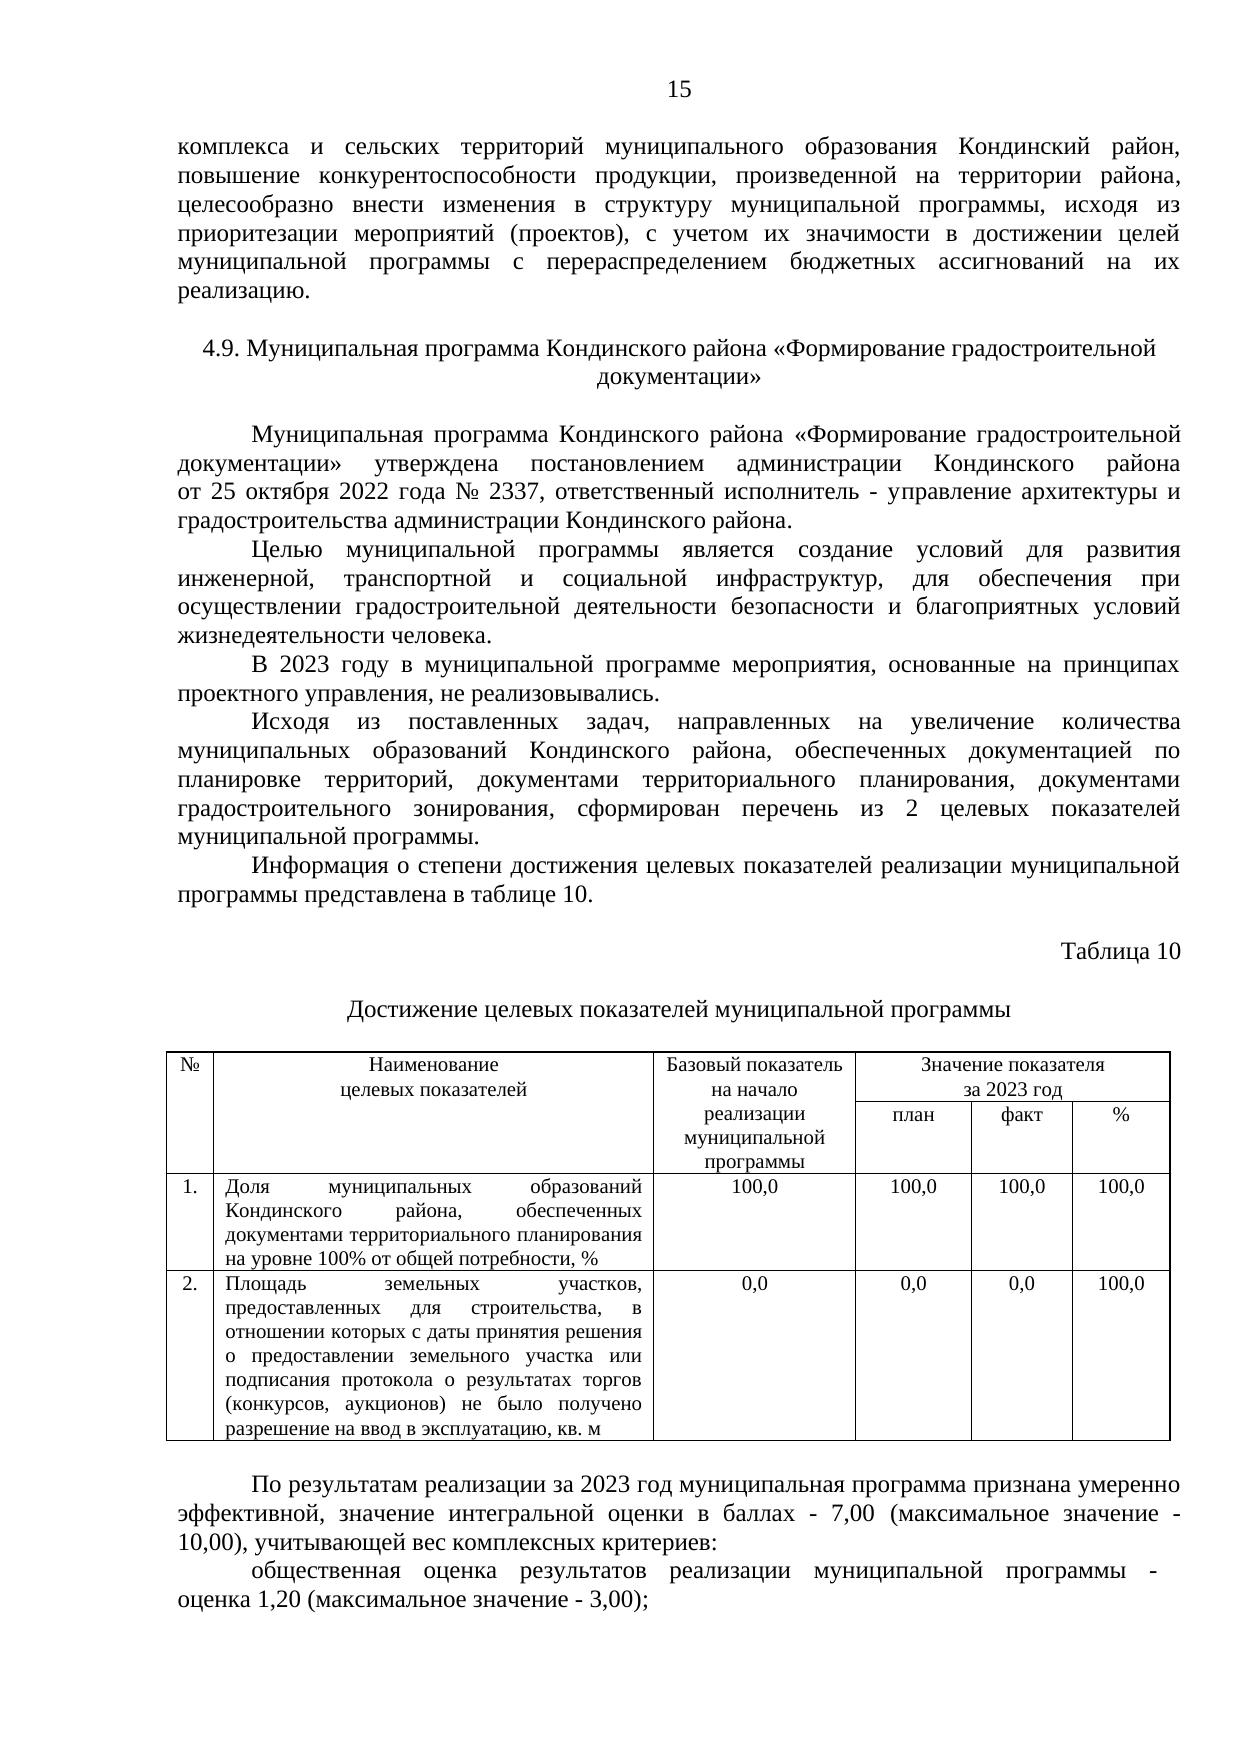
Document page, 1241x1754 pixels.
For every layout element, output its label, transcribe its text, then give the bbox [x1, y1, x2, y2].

table_cell 100,0 [856, 1174, 971, 1270]
table_cell 100,0 [972, 1174, 1072, 1270]
text Исходя из поставленных задач, направленных на увеличение количества муниципальных образований Кондинского района, обеспеченных документацией по планировке территорий, документами территориального планирования, документами градостроительного зонирования, сформирован перечень из 2 целевых показателей муниципальной программы. [177, 706, 1181, 850]
table_cell 0,0 [856, 1271, 971, 1439]
text По результатам реализации за 2023 год муниципальная программа признана умеренно эффективной, значение интегральной оценки в баллах - 7,00 (максимальное значение - 10,00), учитывающей вес комплексных критериев: [177, 1469, 1181, 1556]
text 4.9. Муниципальная программа Кондинского района «Формирование градостроительной документации» [177, 333, 1181, 390]
table_cell 100,0 [1073, 1174, 1169, 1270]
table_cell 100,0 [1073, 1271, 1169, 1439]
table_header Значение показателя за 2023 год [856, 1053, 1169, 1101]
table_header Базовый показатель на начало реализации муниципальной программы [654, 1053, 855, 1173]
table_cell 0,0 [972, 1271, 1072, 1439]
table_header Наименование целевых показателей [214, 1053, 653, 1173]
table_cell 100,0 [654, 1174, 855, 1270]
table_cell 1. [167, 1174, 213, 1270]
table_cell % [1073, 1102, 1169, 1173]
text В 2023 году в муниципальной программе мероприятия, основанные на принципах проектного управления, не реализовывались. [177, 649, 1181, 706]
table_header № [167, 1053, 213, 1173]
table_cell Доля муниципальных образований Кондинского района, обеспеченных документами территориального планирования на уровне 100% от общей потребности, % [214, 1174, 653, 1270]
text Достижение целевых показателей муниципальной программы [177, 994, 1181, 1023]
text общественная оценка результатов реализации муниципальной программы - оценка 1,20 (максимальное значение - 3,00); [177, 1556, 1181, 1613]
table_cell Площадь земельных участков, предоставленных для строительства, в отношении которых с даты принятия решения о предоставлении земельного участка или подписания протокола о результатах торгов (конкурсов, аукционов) не было получено разрешение на ввод в эксплуатацию, кв. м [214, 1271, 653, 1439]
text Информация о степени достижения целевых показателей реализации муниципальной программы представлена в таблице 10. [177, 850, 1181, 908]
table_cell план [856, 1102, 971, 1173]
text Таблица 10 [177, 936, 1181, 965]
table_cell факт [972, 1102, 1072, 1173]
table_cell 2. [167, 1271, 213, 1439]
text Целью муниципальной программы является cоздание условий для развития инженерной, транспортной и социальной инфраструктур, для обеспечения при осуществлении градостроительной деятельности безопасности и благоприятных условий жизнедеятельности человека. [177, 534, 1181, 649]
table_cell 0,0 [654, 1271, 855, 1439]
text Муниципальная программа Кондинского района «Формирование градостроительной документации» утверждена постановлением администрации Кондинского района от 25 октября 2022 года № 2337, ответственный исполнитель - управление архитектуры и градостроительства администрации Кондинского района. [177, 419, 1181, 534]
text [177, 131, 1181, 304]
